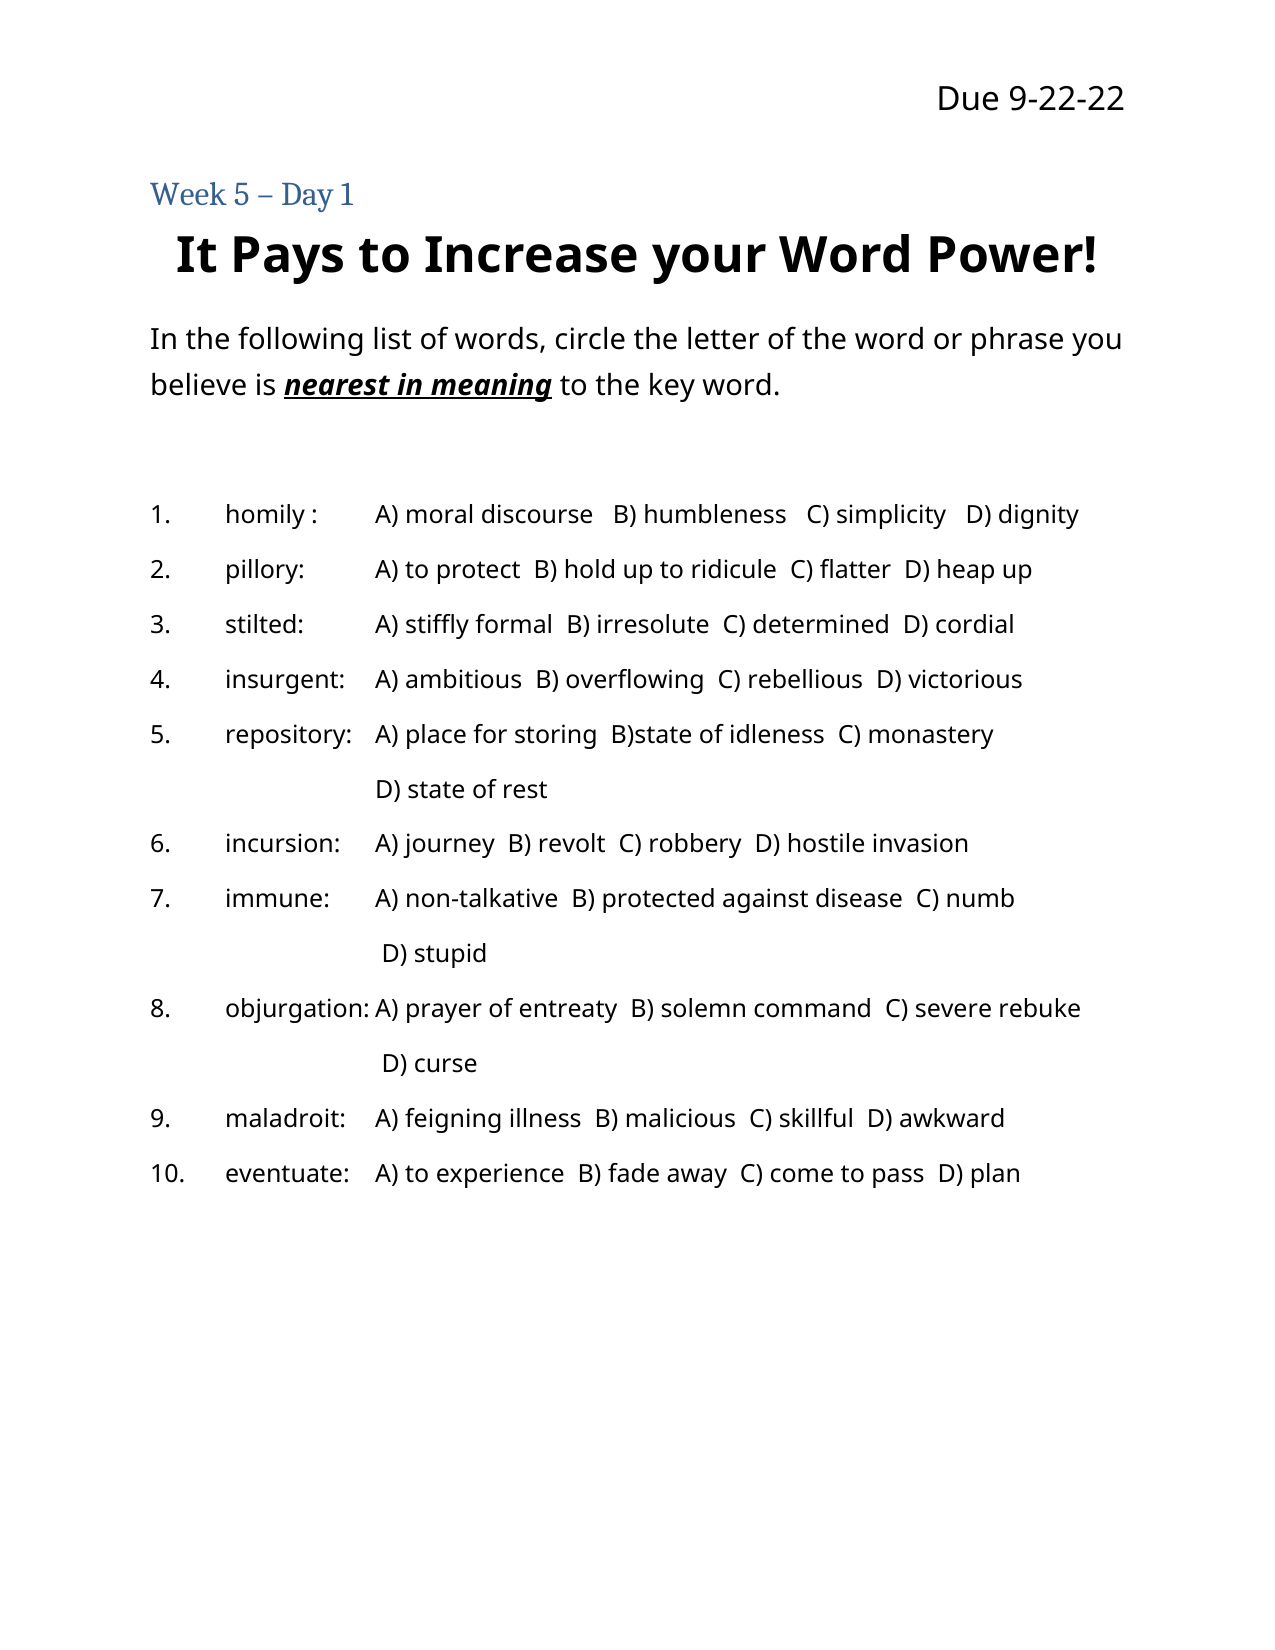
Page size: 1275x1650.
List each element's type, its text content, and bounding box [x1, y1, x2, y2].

text It Pays to Increase your Word Power! [150, 219, 1125, 287]
text 6. incursion: A) journey B) revolt C) robbery D) hostile invasion [150, 826, 1125, 860]
text 3. stilted: A) stiffly formal B) irresolute C) determined D) cordial [150, 607, 1125, 641]
subtitle Week 5 – Day 1 [150, 175, 1125, 213]
text 8. objurgation: A) prayer of entreaty B) solemn command C) severe rebuke [150, 991, 1125, 1025]
text 2. pillory: A) to protect B) hold up to ridicule C) flatter D) heap up [150, 552, 1125, 586]
text 1. homily : A) moral discourse B) humbleness C) simplicity D) dignity [150, 497, 1125, 531]
text 5. repository: A) place for storing B)state of idleness C) monastery [150, 716, 1125, 750]
text In the following list of words, circle the letter of the word or phrase you believe is nearest in meaning to the key word. [150, 318, 1125, 403]
text D) curse [300, 1046, 1125, 1080]
text 4. insurgent: A) ambitious B) overflowing C) rebellious D) victorious [150, 661, 1125, 696]
text 10. eventuate: A) to experience B) fade away C) come to pass D) plan [150, 1156, 1125, 1189]
text 9. maladroit: A) feigning illness B) malicious C) skillful D) awkward [150, 1101, 1125, 1135]
text D) stupid [300, 936, 1125, 970]
text D) state of rest [150, 771, 1125, 805]
text 7. immune: A) non-talkative B) protected against disease C) numb [150, 881, 1125, 915]
